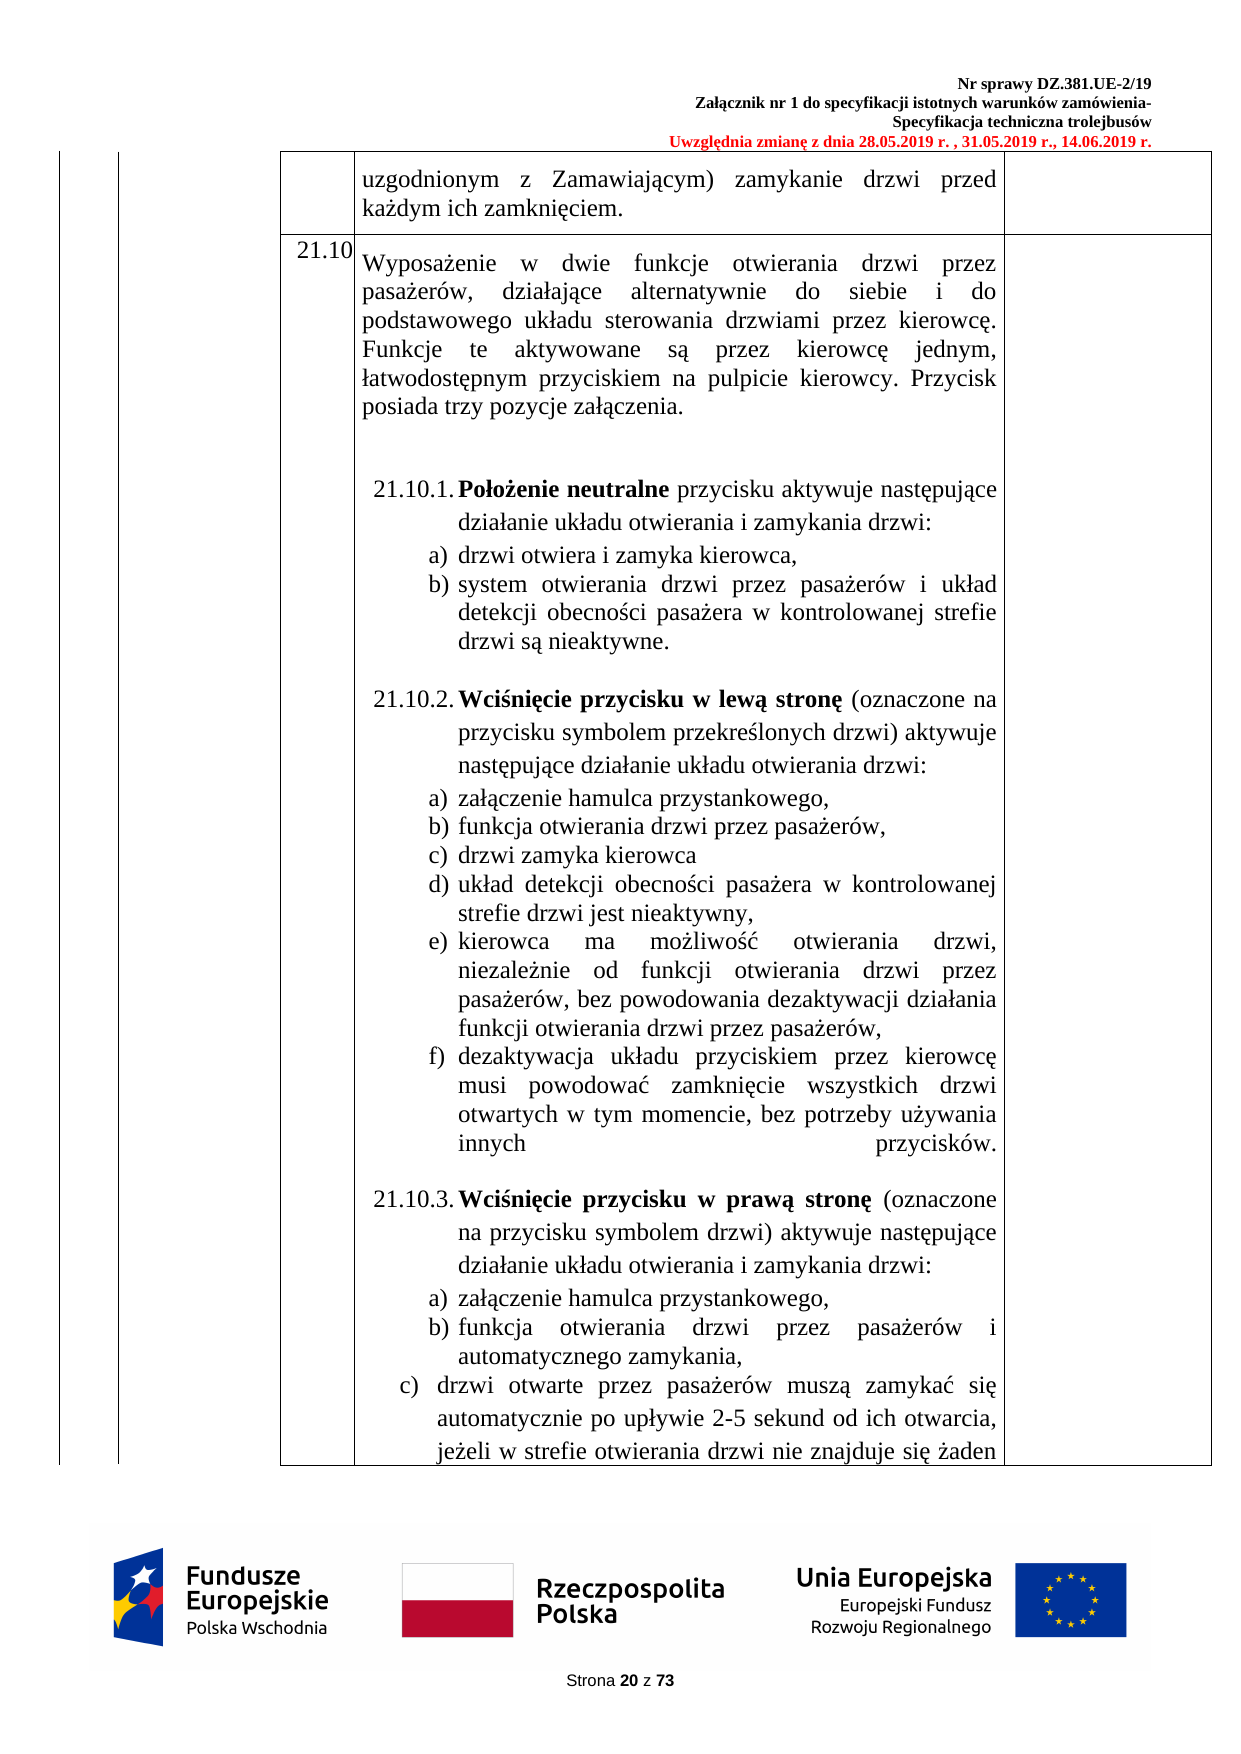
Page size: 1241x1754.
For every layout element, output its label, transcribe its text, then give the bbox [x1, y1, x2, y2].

table_cell [281, 235, 354, 1464]
table_cell [1005, 235, 1211, 1464]
table_cell [281, 152, 354, 234]
table_cell [1005, 152, 1211, 234]
picture [89, 1523, 1151, 1671]
